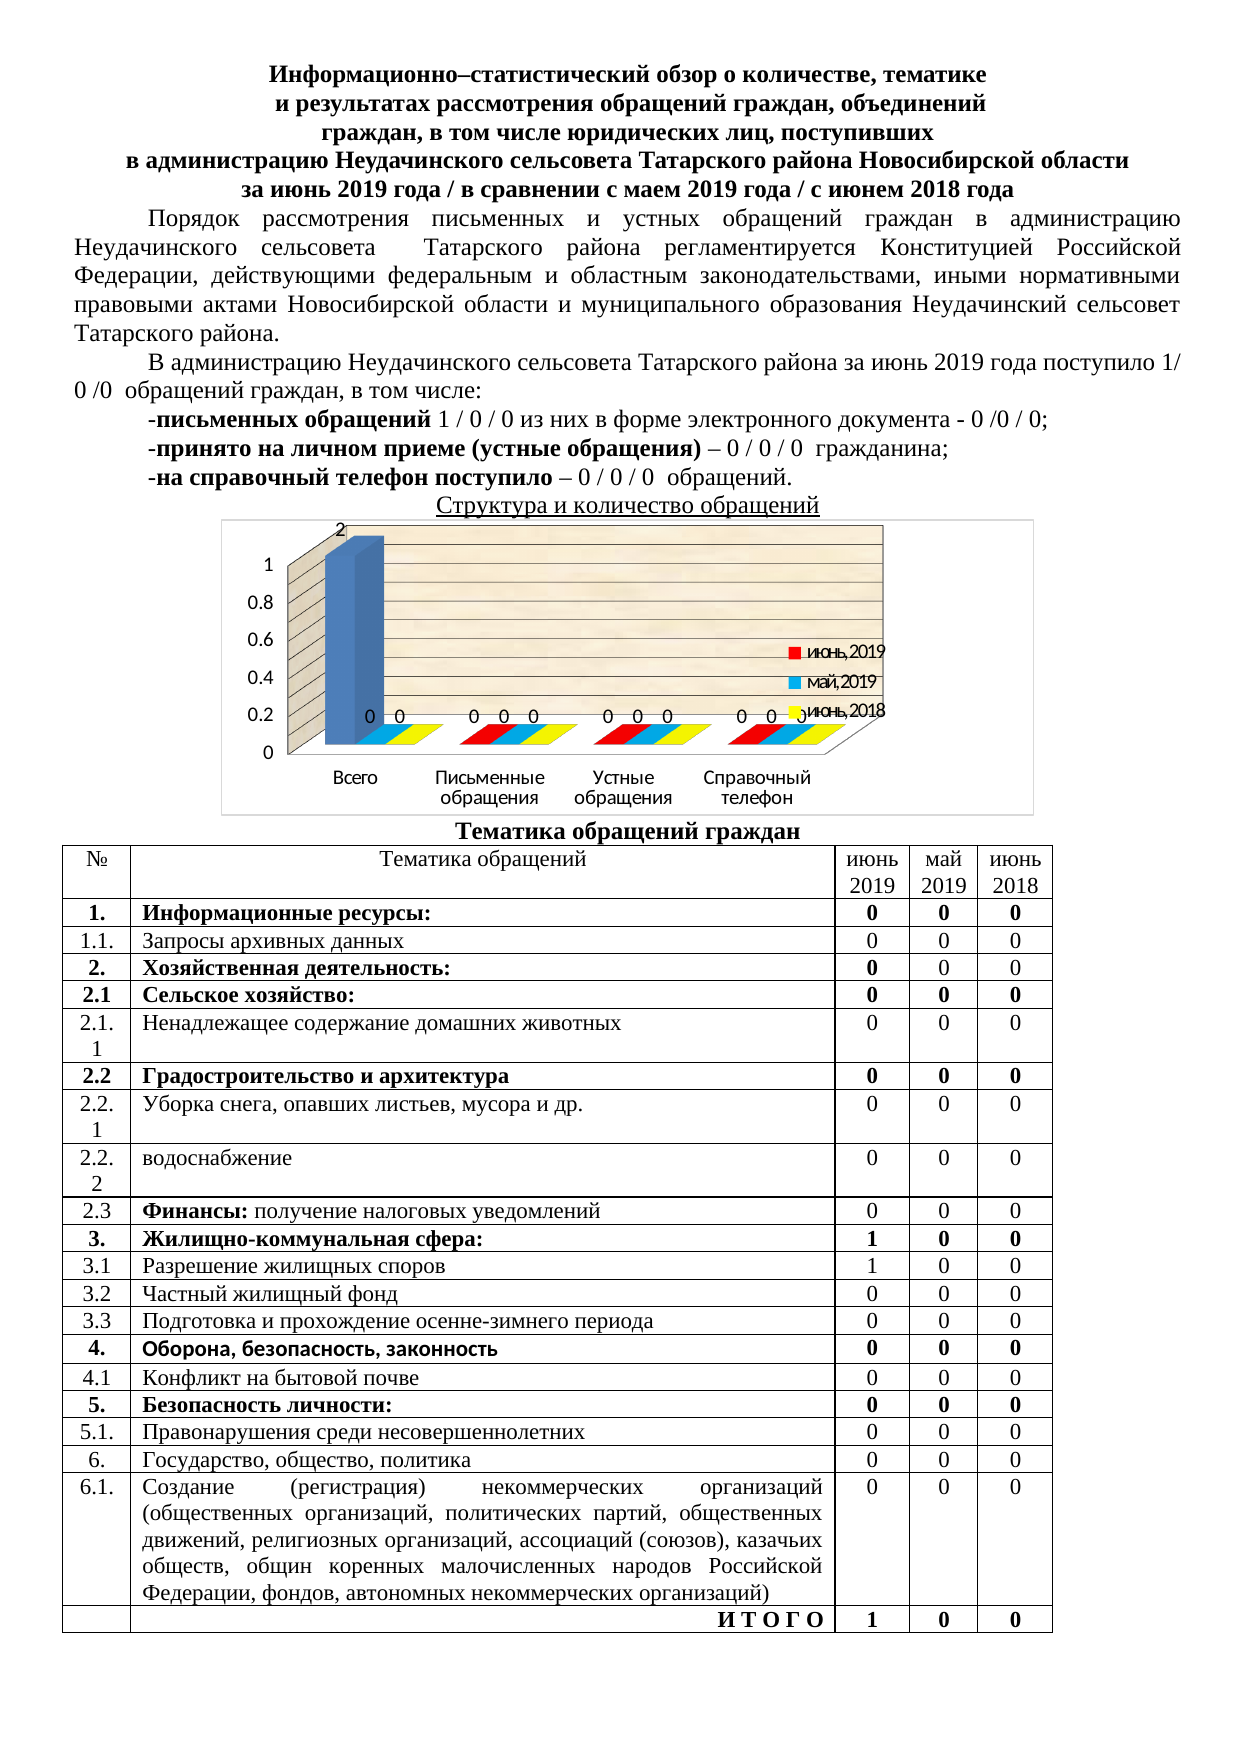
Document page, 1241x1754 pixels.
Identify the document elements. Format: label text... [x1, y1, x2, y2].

table_cell 2.2.2 [63, 1144, 130, 1196]
table_cell 0 [910, 1364, 977, 1390]
table_cell 0 [910, 1009, 977, 1062]
table_cell 0 [836, 899, 909, 926]
table_cell 0 [978, 899, 1052, 926]
table_cell 0 [910, 1252, 977, 1279]
table_cell 2.3 [63, 1198, 130, 1224]
table_cell 1 [836, 1252, 909, 1279]
table_cell 0 [978, 1009, 1052, 1062]
table_cell 0 [978, 1446, 1052, 1472]
table_cell 0 [836, 1335, 909, 1362]
table_cell 0 [978, 927, 1052, 953]
table_cell 2.2.1 [63, 1090, 130, 1143]
table_cell 0 [910, 1307, 977, 1333]
table_cell 0 [978, 1335, 1052, 1362]
table_cell 1.1. [63, 927, 130, 953]
table_cell Ненадлежащее содержание домашних животных [131, 1009, 834, 1062]
table_cell 0 [836, 981, 909, 1008]
table_cell Конфликт на бытовой почве [131, 1364, 834, 1390]
table_cell 0 [836, 1307, 909, 1333]
text граждан, в том числе юридических лиц, поступивших [74, 117, 1181, 145]
table_cell 0 [836, 954, 909, 980]
table_cell 6. [63, 1446, 130, 1472]
table_cell 0 [836, 1280, 909, 1306]
table_cell 0 [978, 1225, 1052, 1251]
table_cell 0 [910, 1606, 977, 1632]
table_header Тематика обращений [131, 846, 834, 898]
table_cell 4. [63, 1335, 130, 1362]
table_cell 0 [910, 1144, 977, 1196]
table_cell 0 [978, 1606, 1052, 1632]
table_cell 4.1 [63, 1364, 130, 1390]
table_cell 0 [836, 927, 909, 953]
table_cell 2.1 [63, 981, 130, 1008]
picture [859, 705, 865, 714]
table_cell [63, 1606, 130, 1632]
table_cell 3.1 [63, 1252, 130, 1279]
table_cell 0 [910, 1225, 977, 1251]
table_cell 0 [910, 899, 977, 926]
text Информационно–статистический обзор о количестве, тематике [74, 59, 1181, 88]
table_cell Безопасность личности: [131, 1391, 834, 1417]
table_cell 0 [978, 1090, 1052, 1143]
table_cell Сельское хозяйство: [131, 981, 834, 1008]
text Структура и количество обращений [74, 490, 1181, 519]
table_cell 2. [63, 954, 130, 980]
text -принято на личном приеме (устные обращения) – 0 / 0 / 0 гражданина; [74, 433, 1181, 462]
table_cell 0 [978, 1473, 1052, 1605]
table_cell Частный жилищный фонд [131, 1280, 834, 1306]
table_cell Уборка снега, опавших листьев, мусора и др. [131, 1090, 834, 1143]
table_cell 0 [836, 1391, 909, 1417]
table_cell Государство, общество, политика [131, 1446, 834, 1472]
table_cell 0 [978, 1063, 1052, 1089]
table_cell 0 [836, 1090, 909, 1143]
table_cell Запросы архивных данных [131, 927, 834, 953]
table_cell 0 [836, 1144, 909, 1196]
table_cell 0 [836, 1198, 909, 1224]
table_cell Информационные ресурсы: [131, 899, 834, 926]
table_cell 0 [978, 1280, 1052, 1306]
table_cell 0 [910, 1418, 977, 1445]
table_cell 0 [836, 1063, 909, 1089]
table_cell 0 [978, 1364, 1052, 1390]
table_cell 0 [978, 1144, 1052, 1196]
table_cell 5. [63, 1391, 130, 1417]
picture [347, 525, 882, 714]
table_cell Градостроительство и архитектура [131, 1063, 834, 1089]
table_cell 0 [978, 981, 1052, 1008]
table_cell Подготовка и прохождение осенне-зимнего периода [131, 1307, 834, 1333]
text В администрацию Неудачинского сельсовета Татарского района за июнь 2019 года поступило 1/ 0 /0 обращений граждан, в том числе: [74, 347, 1181, 404]
table_cell 0 [910, 954, 977, 980]
table_cell водоснабжение [131, 1144, 834, 1196]
table_header июнь 2018 [978, 846, 1052, 898]
table_cell Финансы: получение налоговых уведомлений [131, 1198, 834, 1224]
table_cell 1. [63, 899, 130, 926]
table_cell 0 [910, 1090, 977, 1143]
table_cell 5.1. [63, 1418, 130, 1445]
table_cell 0 [836, 1418, 909, 1445]
table_cell 0 [910, 1063, 977, 1089]
table_cell 3. [63, 1225, 130, 1251]
text Тематика обращений граждан [74, 816, 1181, 844]
table_cell 1 [836, 1225, 909, 1251]
table_cell 0 [978, 1418, 1052, 1445]
table_cell Хозяйственная деятельность: [131, 954, 834, 980]
table_cell 0 [836, 1473, 909, 1605]
table_cell 0 [978, 1252, 1052, 1279]
table_cell Разрешение жилищных споров [131, 1252, 834, 1279]
table_cell 0 [910, 1446, 977, 1472]
table_cell 0 [836, 1364, 909, 1390]
table_header № [63, 846, 130, 898]
table_cell 0 [910, 927, 977, 953]
table_cell 0 [910, 1280, 977, 1306]
table_cell 0 [978, 954, 1052, 980]
table_cell 0 [910, 1473, 977, 1605]
table_cell Оборона, безопасность, законность [131, 1335, 834, 1362]
table_cell 3.2 [63, 1280, 130, 1306]
picture [289, 527, 346, 753]
table_cell 2.2 [63, 1063, 130, 1089]
table_cell 0 [978, 1198, 1052, 1224]
table_cell 6.1. [63, 1473, 130, 1605]
table_cell 0 [836, 1446, 909, 1472]
table_cell 0 [910, 1335, 977, 1362]
table_cell 3.3 [63, 1307, 130, 1333]
table_cell 0 [978, 1307, 1052, 1333]
text и результатах рассмотрения обращений граждан, объединений [74, 88, 1181, 117]
text в администрацию Неудачинского сельсовета Татарского района Новосибирской области [74, 145, 1181, 174]
table_cell 0 [910, 1198, 977, 1224]
table_cell 0 [910, 1391, 977, 1417]
table_cell И Т О Г О [131, 1606, 834, 1632]
table_cell Правонарушения среди несовершеннолетних [131, 1418, 834, 1445]
table_cell 0 [978, 1391, 1052, 1417]
table_cell Создание (регистрация) некоммерческих организаций (общественных организаций, политических партий, общественных движений, религиозных организаций, ассоциаций (союзов), казачьих обществ, общин коренных малочисленных народов Российской Федерации, фондов, автономных некоммерческих организаций) [131, 1473, 834, 1605]
text Порядок рассмотрения письменных и устных обращений граждан в администрацию Неудачинского сельсовета Татарского района регламентируется Конституцией Российской Федерации, действующими федеральным и областным законодательствами, иными нормативными правовыми актами Новосибирской области и муниципального образования Неудачинский сельсовет Татарского района. [74, 203, 1181, 347]
table_cell 0 [910, 981, 977, 1008]
text -на справочный телефон поступило – 0 / 0 / 0 обращений. [74, 462, 1181, 490]
table_cell 2.1.1 [63, 1009, 130, 1062]
table_header июнь 2019 [836, 846, 909, 898]
table_cell 0 [836, 1009, 909, 1062]
table_header май 2019 [910, 846, 977, 898]
table_cell Жилищно-коммунальная сфера: [131, 1225, 834, 1251]
text -письменных обращений 1 / 0 / 0 из них в форме электронного документа - 0 /0 / 0; [74, 404, 1181, 433]
table_cell 1 [836, 1606, 909, 1632]
text за июнь 2019 года / в сравнении с маем 2019 года / с июнем 2018 года [74, 174, 1181, 203]
